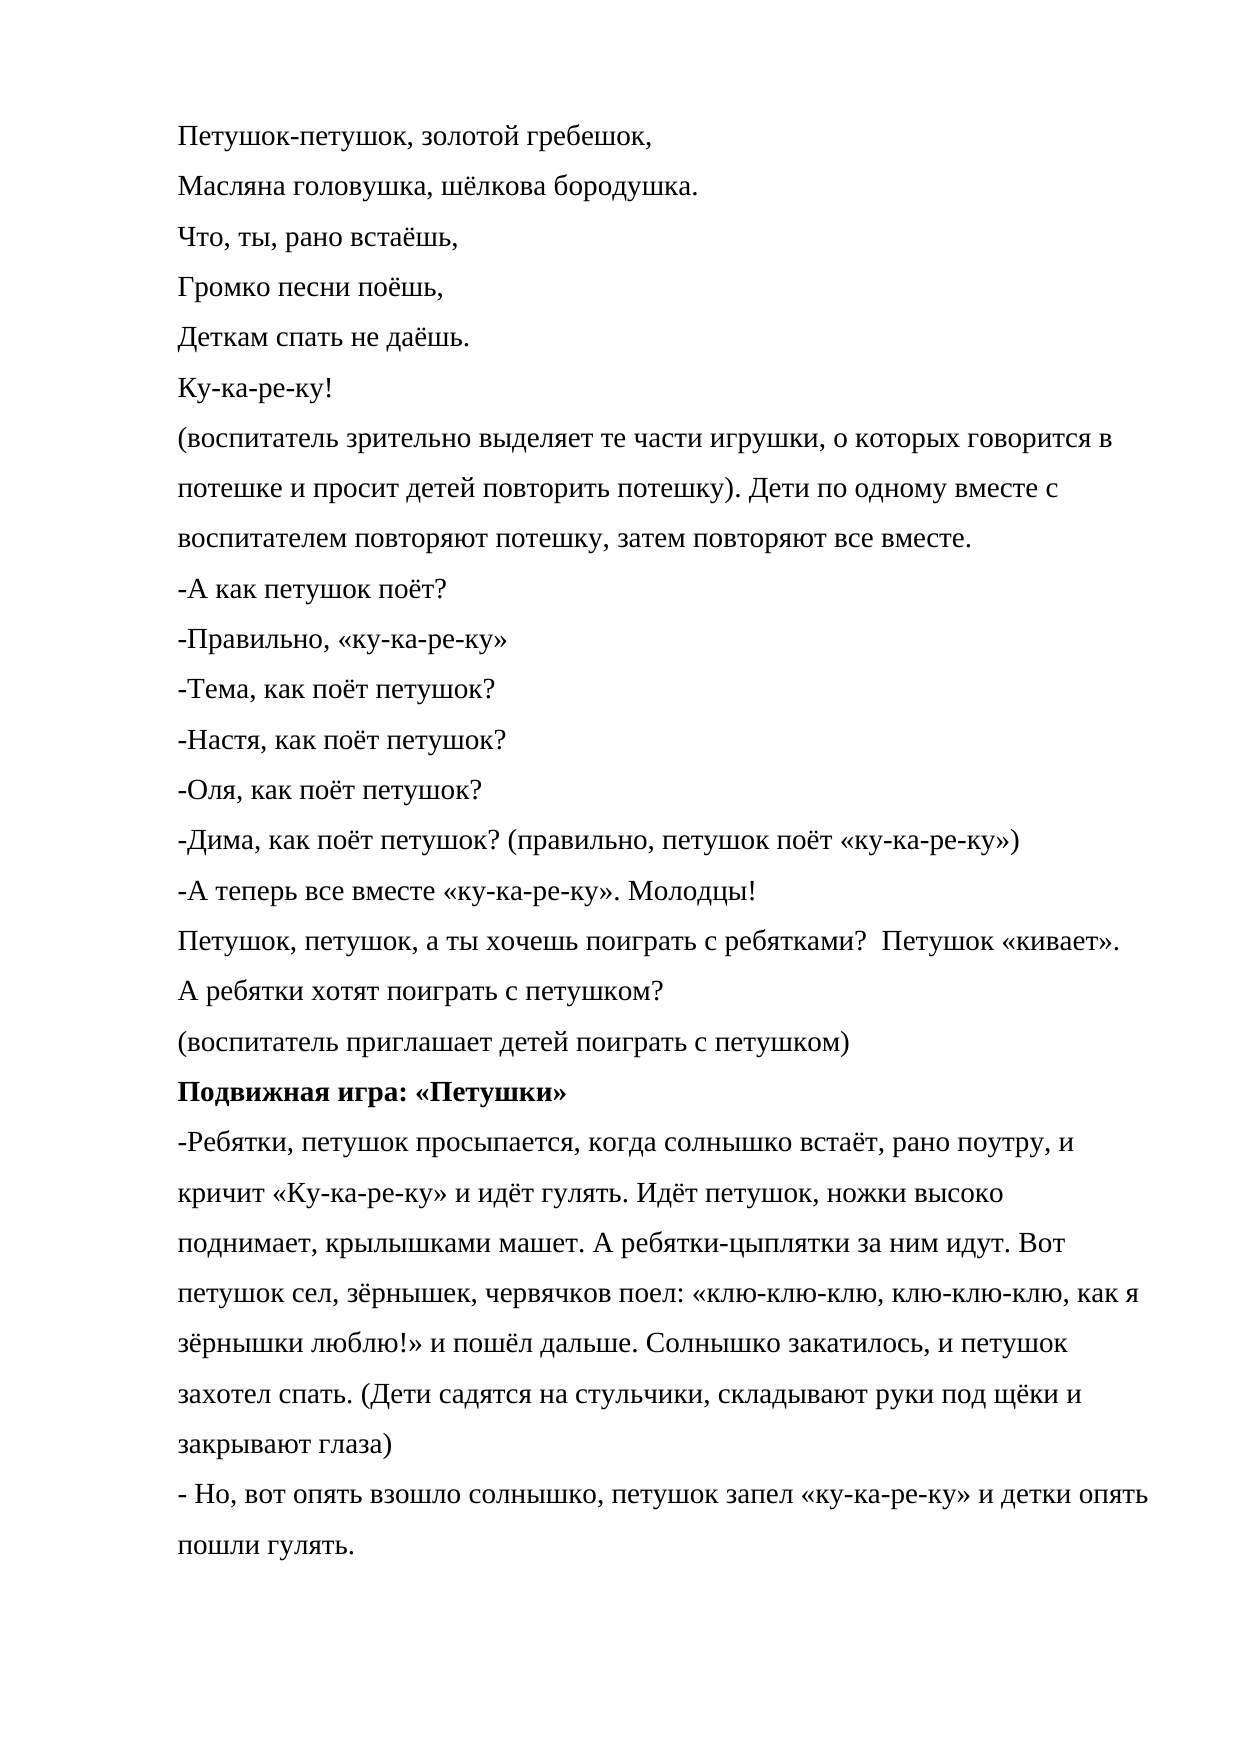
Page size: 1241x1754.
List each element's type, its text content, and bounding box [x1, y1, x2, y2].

text Петушок-петушок, золотой гребешок, [177, 118, 1152, 152]
text Что, ты, рано встаёшь, [177, 219, 1152, 252]
text Громко песни поёшь, Деткам спать не даёшь. [177, 269, 1152, 353]
text Масляна головушка, шёлкова бородушка. [177, 168, 1152, 202]
text -Тема, как поёт петушок? [177, 672, 1152, 705]
text -Правильно, «ку-ка-ре-ку» [177, 621, 1152, 655]
text (воспитатель приглашает детей поиграть с петушком) [177, 1024, 1152, 1057]
text Ку-ка-ре-ку! [177, 370, 1152, 403]
text А ребятки хотят поиграть с петушком? [177, 973, 1152, 1007]
text Подвижная игра: «Петушки» [177, 1074, 1152, 1108]
text (воспитатель зрительно выделяет те части игрушки, о которых говорится в потешке и просит детей повторить потешку). Дети по одному вместе с воспитателем повторяют потешку, затем повторяют все вместе. [177, 420, 1152, 554]
text -Ребятки, петушок просыпается, когда солнышко встаёт, рано поутру, и кричит «Ку-ка-ре-ку» и идёт гулять. Идёт петушок, ножки высоко поднимает, крылышками машет. А ребятки-цыплятки за ним идут. Вот петушок сел, зёрнышек, червячков поел: «клю-клю-клю, клю-клю-клю, как я зёрнышки люблю!» и пошёл дальше. Солнышко закатилось, и петушок захотел спать. (Дети садятся на стульчики, складывают руки под щёки и закрывают глаза) - Но, вот опять взошло солнышко, петушок запел «ку-ка-ре-ку» и детки опять пошли гулять. [177, 1124, 1152, 1560]
text -Дима, как поёт петушок? (правильно, петушок поёт «ку-ка-ре-ку») [177, 822, 1152, 856]
text -А как петушок поёт? [177, 571, 1152, 604]
text -Настя, как поёт петушок? [177, 722, 1152, 755]
text -Оля, как поёт петушок? [177, 772, 1152, 806]
text -А теперь все вместе «ку-ка-ре-ку». Молодцы! Петушок, петушок, а ты хочешь поиграть с ребятками? Петушок «кивает». [177, 873, 1152, 957]
